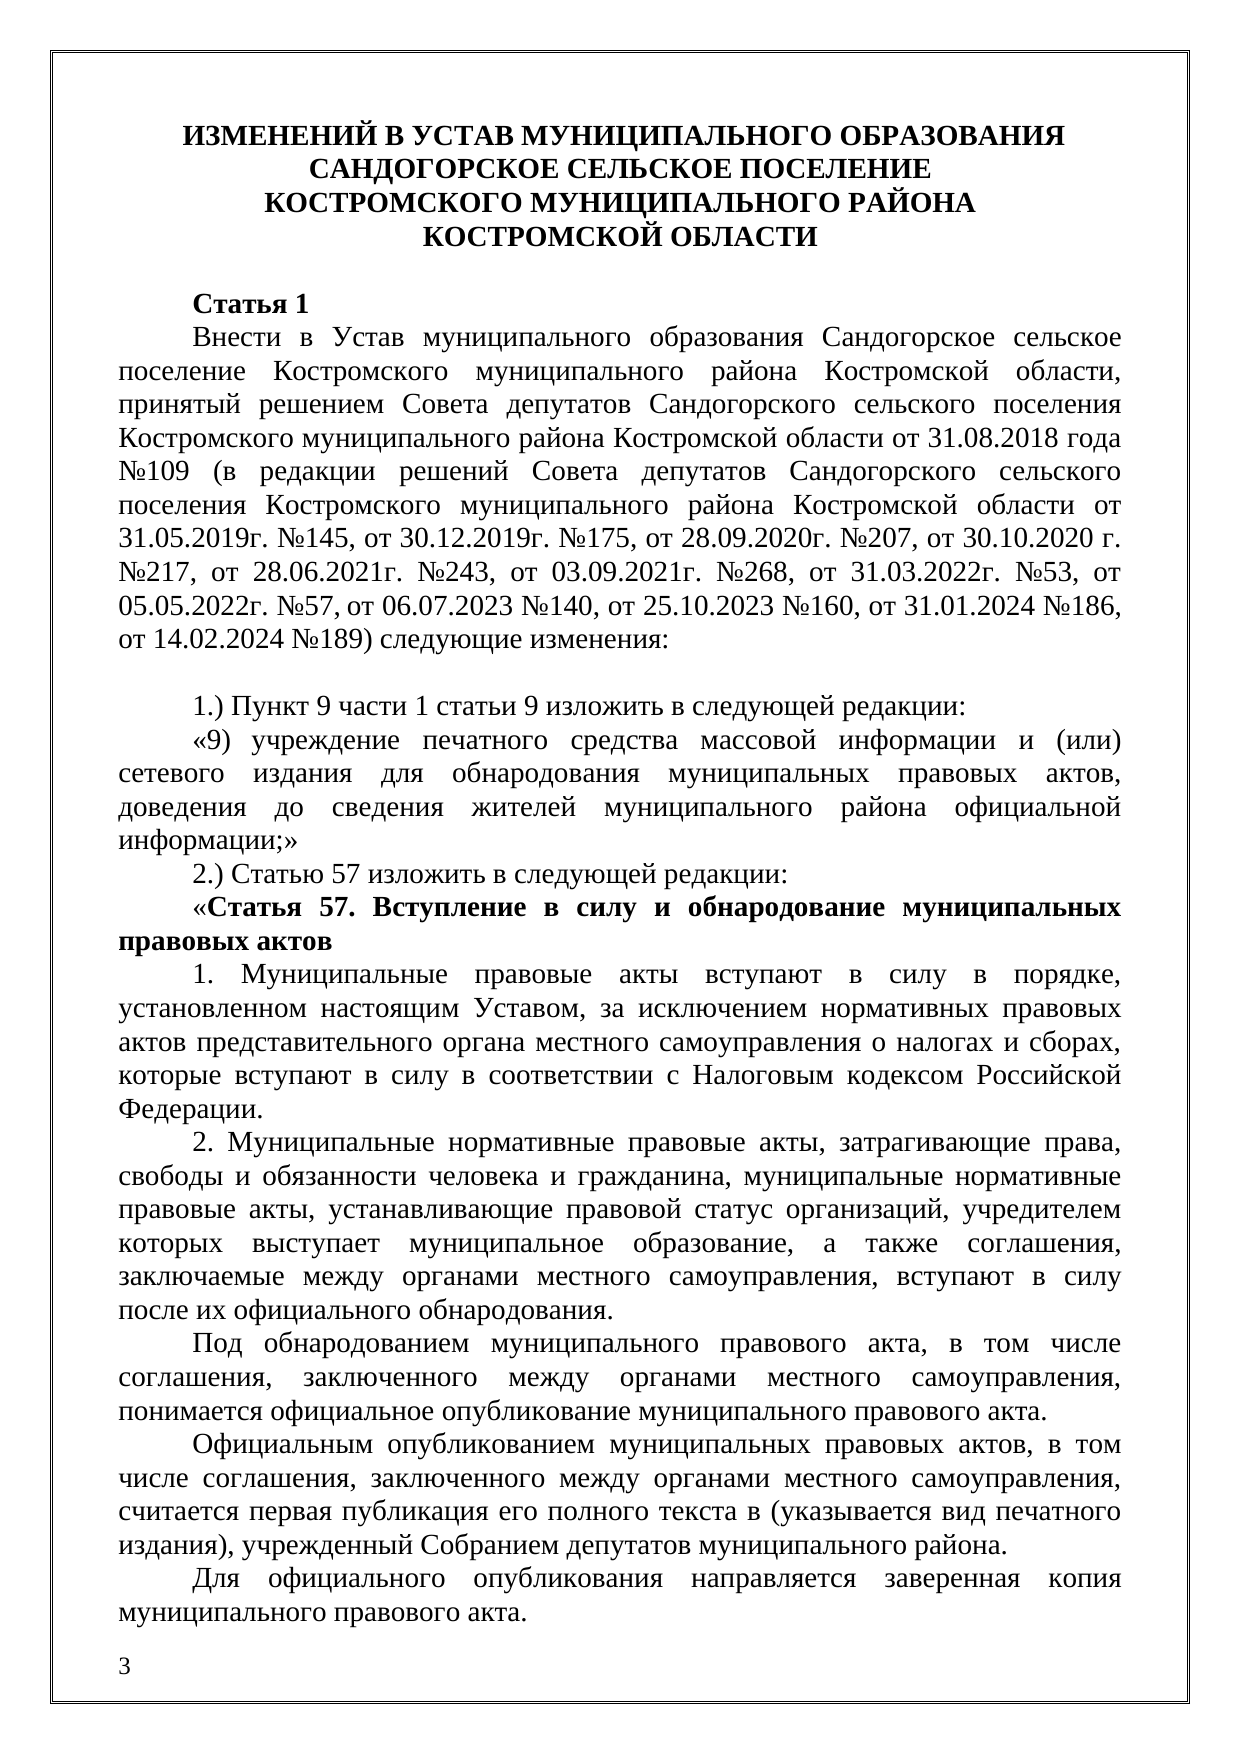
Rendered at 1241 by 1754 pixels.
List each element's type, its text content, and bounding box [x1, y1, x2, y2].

text КОСТРОМСКОГО МУНИЦИПАЛЬНОГО РАЙОНА [118, 185, 1122, 219]
text ИЗМЕНЕНИЙ В УСТАВ МУНИЦИПАЛЬНОГО ОБРАЗОВАНИЯ САНДОГОРСКОЕ СЕЛЬСКОЕ ПОСЕЛЕНИЕ [118, 118, 1122, 185]
text 2. Муниципальные нормативные правовые акты, затрагивающие права, свободы и обязанности человека и гражданина, муниципальные нормативные правовые акты, устанавливающие правовой статус организаций, учредителем которых выступает муниципальное образование, а также соглашения, заключаемые между органами местного самоуправления, вступают в силу после их официального обнародования. [118, 1124, 1122, 1326]
text «Статья 57. Вступление в силу и обнародование муниципальных правовых актов [118, 889, 1122, 957]
text 1. Муниципальные правовые акты вступают в силу в порядке, установленном настоящим Уставом, за исключением нормативных правовых актов представительного органа местного самоуправления о налогах и сборах, которые вступают в силу в соответствии с Налоговым кодексом Российской Федерации. [118, 957, 1122, 1124]
text «9) учреждение печатного средства массовой информации и (или) сетевого издания для обнародования муниципальных правовых актов, доведения до сведения жителей муниципального района официальной информации;» [118, 722, 1122, 856]
text Внести в Устав муниципального образования Сандогорское сельское поселение Костромского муниципального района Костромской области, принятый решением Совета депутатов Сандогорского сельского поселения Костромского муниципального района Костромской области от 31.08.2018 года №109 (в редакции решений Совета депутатов Сандогорского сельского поселения Костромского муниципального района Костромской области от 31.05.2019г. №145, от 30.12.2019г. №175, от 28.09.2020г. №207, от 30.10.2020 г. №217, от 28.06.2021г. №243, от 03.09.2021г. №268, от 31.03.2022г. №53, от 05.05.2022г. №57, от 06.07.2023 №140, от 25.10.2023 №160, от 31.01.2024 №186, от 14.02.2024 №189) следующие изменения: [118, 319, 1122, 655]
text 2.) Статью 57 изложить в следующей редакции: [118, 856, 1122, 889]
text Официальным опубликованием муниципальных правовых актов, в том числе соглашения, заключенного между органами местного самоуправления, считается первая публикация его полного текста в (указывается вид печатного издания), учрежденный Собранием депутатов муниципального района. [118, 1426, 1122, 1560]
text Статья 1 [118, 286, 1122, 319]
text Для официального опубликования направляется заверенная копия муниципального правового акта. [118, 1560, 1122, 1627]
text 1.) Пункт 9 части 1 статьи 9 изложить в следующей редакции: [118, 688, 1122, 722]
text КОСТРОМСКОЙ ОБЛАСТИ [118, 219, 1122, 252]
text Под обнародованием муниципального правового акта, в том числе соглашения, заключенного между органами местного самоуправления, понимается официальное опубликование муниципального правового акта. [118, 1326, 1122, 1426]
